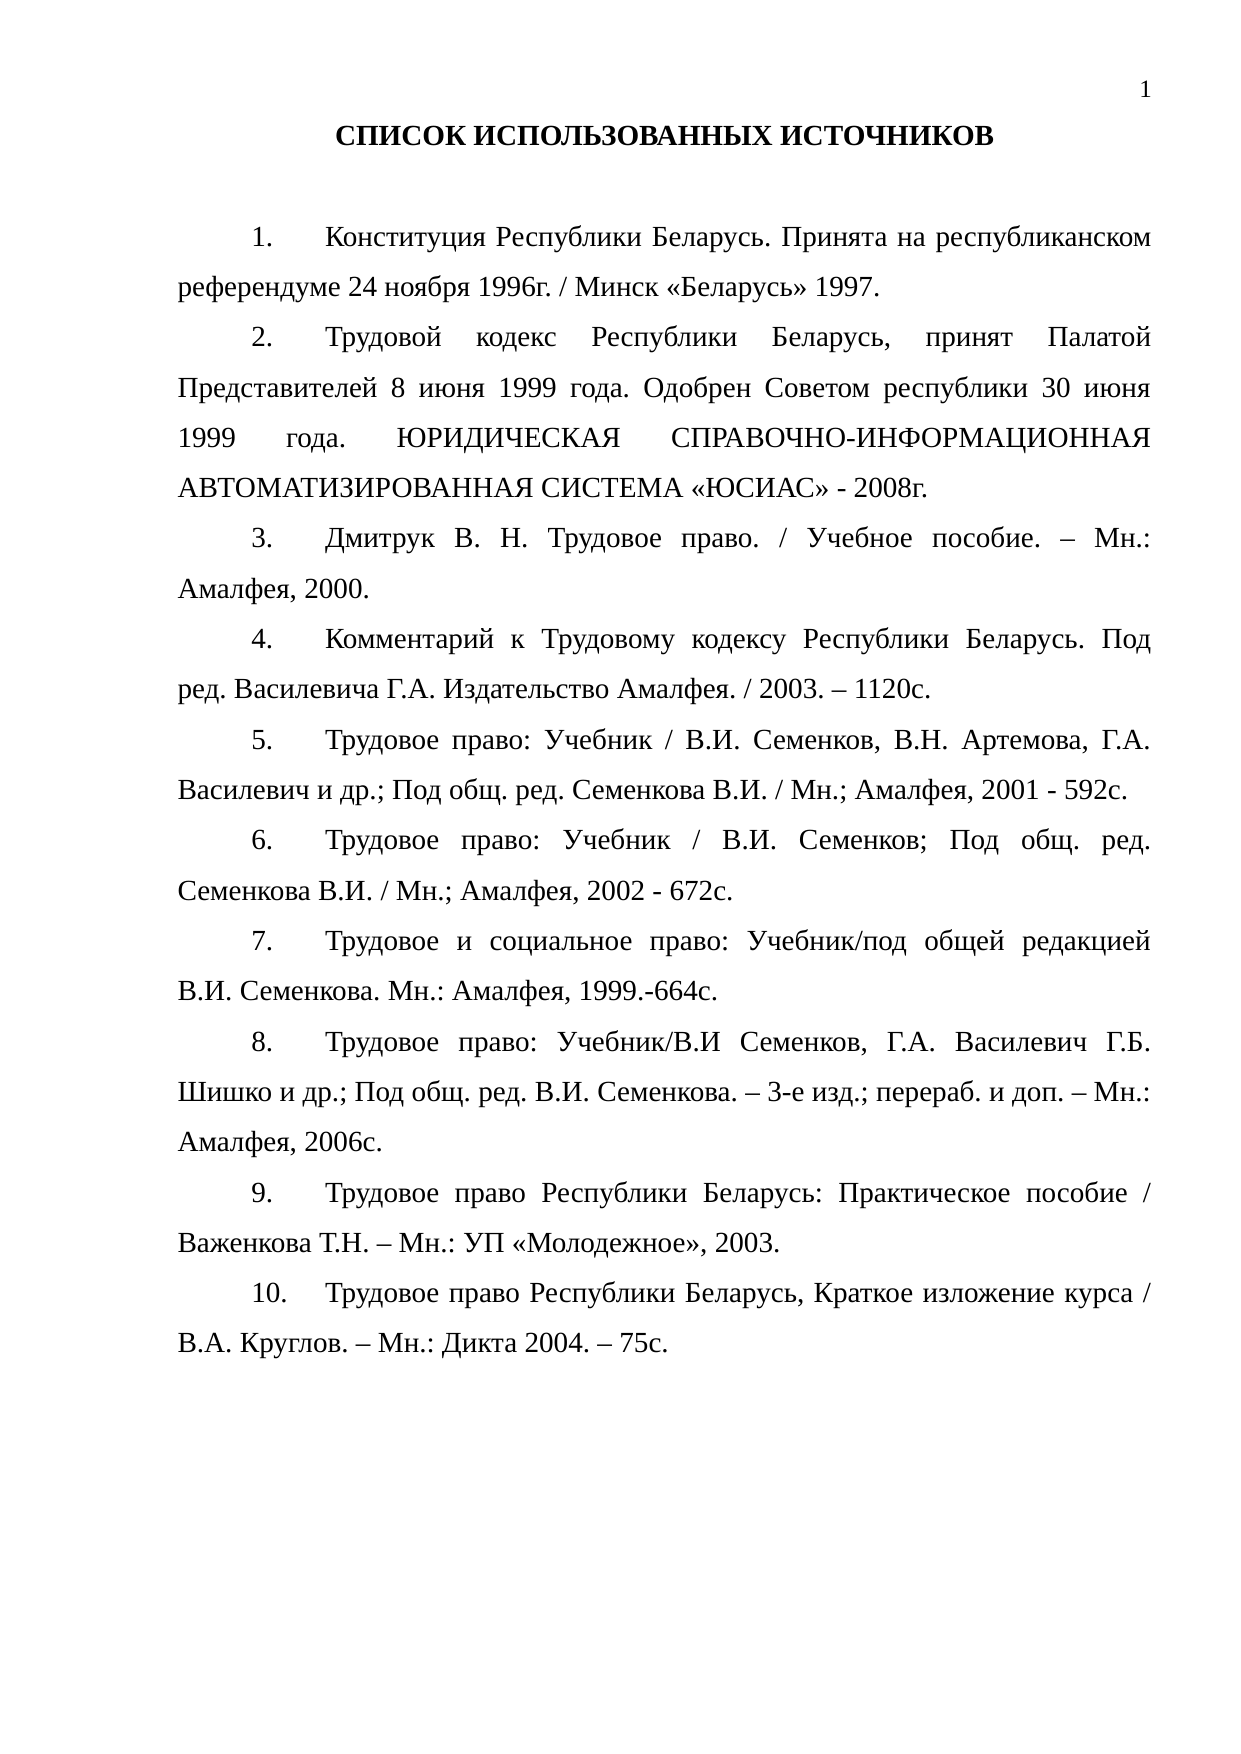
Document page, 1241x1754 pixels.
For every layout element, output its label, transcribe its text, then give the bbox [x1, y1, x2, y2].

list Трудовое право Республики Беларусь, Краткое изложение курса / В.А. Круглов. – Мн.: Дикта 2004. – 75с. [177, 1275, 1152, 1359]
text СПИСОК ИСПОЛЬЗОВАННЫХ ИСТОЧНИКОВ [177, 118, 1152, 152]
list Трудовое право: Учебник/В.И Семенков, Г.А. Василевич Г.Б. Шишко и др.; Под общ. ред. В.И. Семенкова. – 3-е изд.; перераб. и доп. – Мн.: Амалфея, 2006с. [177, 1024, 1152, 1158]
list Трудовое и социальное право: Учебник/под общей редакцией В.И. Семенкова. Мн.: Амалфея, 1999.-664с. [177, 923, 1152, 1007]
list Конституция Республики Беларусь. Принята на республиканском референдуме 24 ноября 1996г. / Минск «Беларусь» 1997. [177, 219, 1152, 303]
list Трудовое право Республики Беларусь: Практическое пособие / Важенкова Т.Н. – Мн.: УП «Молодежное», 2003. [177, 1175, 1152, 1258]
list Трудовое право: Учебник / В.И. Семенков, В.Н. Артемова, Г.А. Василевич и др.; Под общ. ред. Семенкова В.И. / Мн.; Амалфея, 2001 - 592с. [177, 722, 1152, 806]
list Дмитрук В. Н. Трудовое право. / Учебное пособие. – Мн.: Амалфея, 2000. [177, 521, 1152, 604]
list Комментарий к Трудовому кодексу Республики Беларусь. Под ред. Василевича Г.А. Издательство Амалфея. / 2003. – 1120с. [177, 621, 1152, 705]
list Трудовой кодекс Республики Беларусь, принят Палатой Представителей 8 июня 1999 года. Одобрен Советом республики 30 июня 1999 года. ЮРИДИЧЕСКАЯ СПРАВОЧНО-ИНФОРМАЦИОННАЯ АВТОМАТИЗИРОВАННАЯ СИСТЕМА «ЮСИАС» - 2008г. [177, 319, 1152, 504]
list Трудовое право: Учебник / В.И. Семенков; Под общ. ред. Семенкова В.И. / Мн.; Амалфея, 2002 - 672с. [177, 822, 1152, 906]
